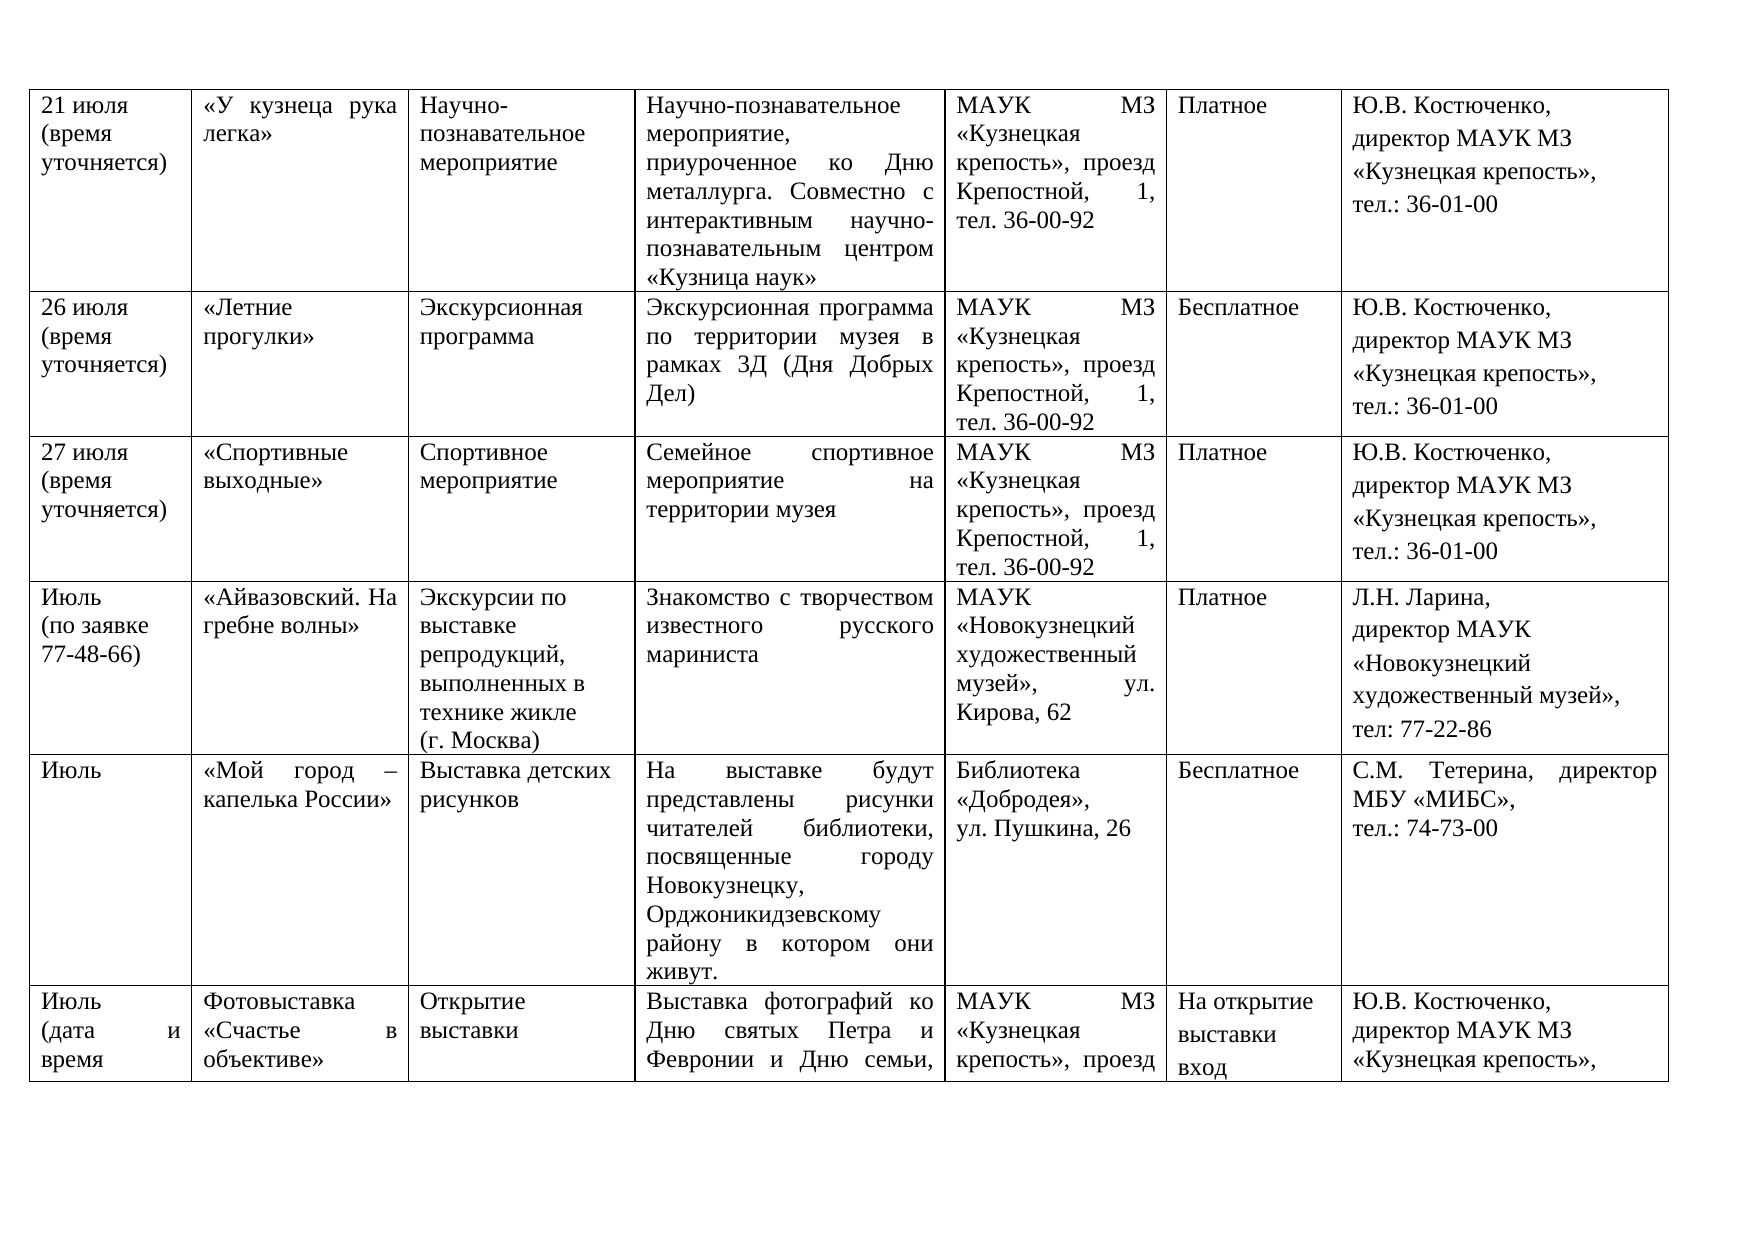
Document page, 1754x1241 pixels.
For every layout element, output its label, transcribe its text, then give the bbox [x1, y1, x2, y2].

table_cell Бесплатное [1167, 755, 1341, 985]
table_cell «Айвазовский. На гребне волны» [192, 582, 408, 754]
table_cell Знакомство с творчеством известного русского мариниста [636, 582, 944, 754]
table_cell Научно-познавательное мероприятие [409, 90, 634, 291]
table_cell Открытие выставки [409, 986, 634, 1081]
table_cell Экскурсионная программа по территории музея в рамках 3Д (Дня Добрых Дел) [636, 292, 944, 436]
table_cell На выставке будут представлены рисунки читателей библиотеки, посвященные городу Новокузнецку, Орджоникидзевскому району в котором они живут. [636, 755, 944, 985]
table_cell Выставка детских рисунков [409, 755, 634, 985]
table_cell Ю.В. Костюченко, директор МАУК МЗ «Кузнецкая крепость», тел.: 36-01-00 [1342, 292, 1668, 436]
table_cell Библиотека «Добродея», ул. Пушкина, 26 [946, 755, 1166, 985]
table_cell МАУК «Новокузнецкий художественный музей», ул. Кирова, 62 [946, 582, 1166, 754]
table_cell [946, 90, 1166, 291]
table_cell Экскурсионная программа [409, 292, 634, 436]
table_cell Бесплатное [1167, 292, 1341, 436]
table_cell Платное [1167, 582, 1341, 754]
table_cell Научно-познавательное мероприятие, приуроченное ко Дню металлурга. Совместно с интерактивным научно-познавательным центром «Кузница наук» [636, 90, 944, 291]
table_cell Спортивное мероприятие [409, 437, 634, 581]
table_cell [1342, 986, 1668, 1081]
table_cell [1342, 90, 1668, 291]
table_cell С.М. Тетерина, директор МБУ «МИБС», тел.: 74-73-00 [1342, 755, 1668, 985]
table_cell Л.Н. Ларина, директор МАУК «Новокузнецкий художественный музей», тел: 77-22-86 [1342, 582, 1668, 754]
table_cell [192, 986, 408, 1081]
table_cell Семейное спортивное мероприятие на территории музея [636, 437, 944, 581]
table_cell Экскурсии по выставке репродукций, выполненных в технике жикле (г. Москва) [409, 582, 634, 754]
table_cell 21 июля (время уточняется) [30, 90, 191, 291]
table_cell МАУК МЗ «Кузнецкая крепость», проезд Крепостной, 1, тел. 36-00-92 [946, 292, 1166, 436]
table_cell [636, 986, 944, 1081]
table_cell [946, 986, 1166, 1081]
table_cell Платное [1167, 437, 1341, 581]
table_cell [1167, 986, 1341, 1081]
table_cell «Спортивные выходные» [192, 437, 408, 581]
table_cell 27 июля (время уточняется) [30, 437, 191, 581]
table_cell «Мой город – капелька России» [192, 755, 408, 985]
table_cell Платное [1167, 90, 1341, 291]
table_cell МАУК МЗ «Кузнецкая крепость», проезд Крепостной, 1, тел. 36-00-92 [946, 437, 1166, 581]
table_cell 26 июля (время уточняется) [30, 292, 191, 436]
table_cell Ю.В. Костюченко, директор МАУК МЗ «Кузнецкая крепость», тел.: 36-01-00 [1342, 437, 1668, 581]
table_cell «Летние прогулки» [192, 292, 408, 436]
table_cell Июль [30, 755, 191, 985]
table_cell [30, 986, 191, 1081]
table_cell Июль (по заявке 77-48-66) [30, 582, 191, 754]
table_cell «У кузнеца рука легка» [192, 90, 408, 291]
